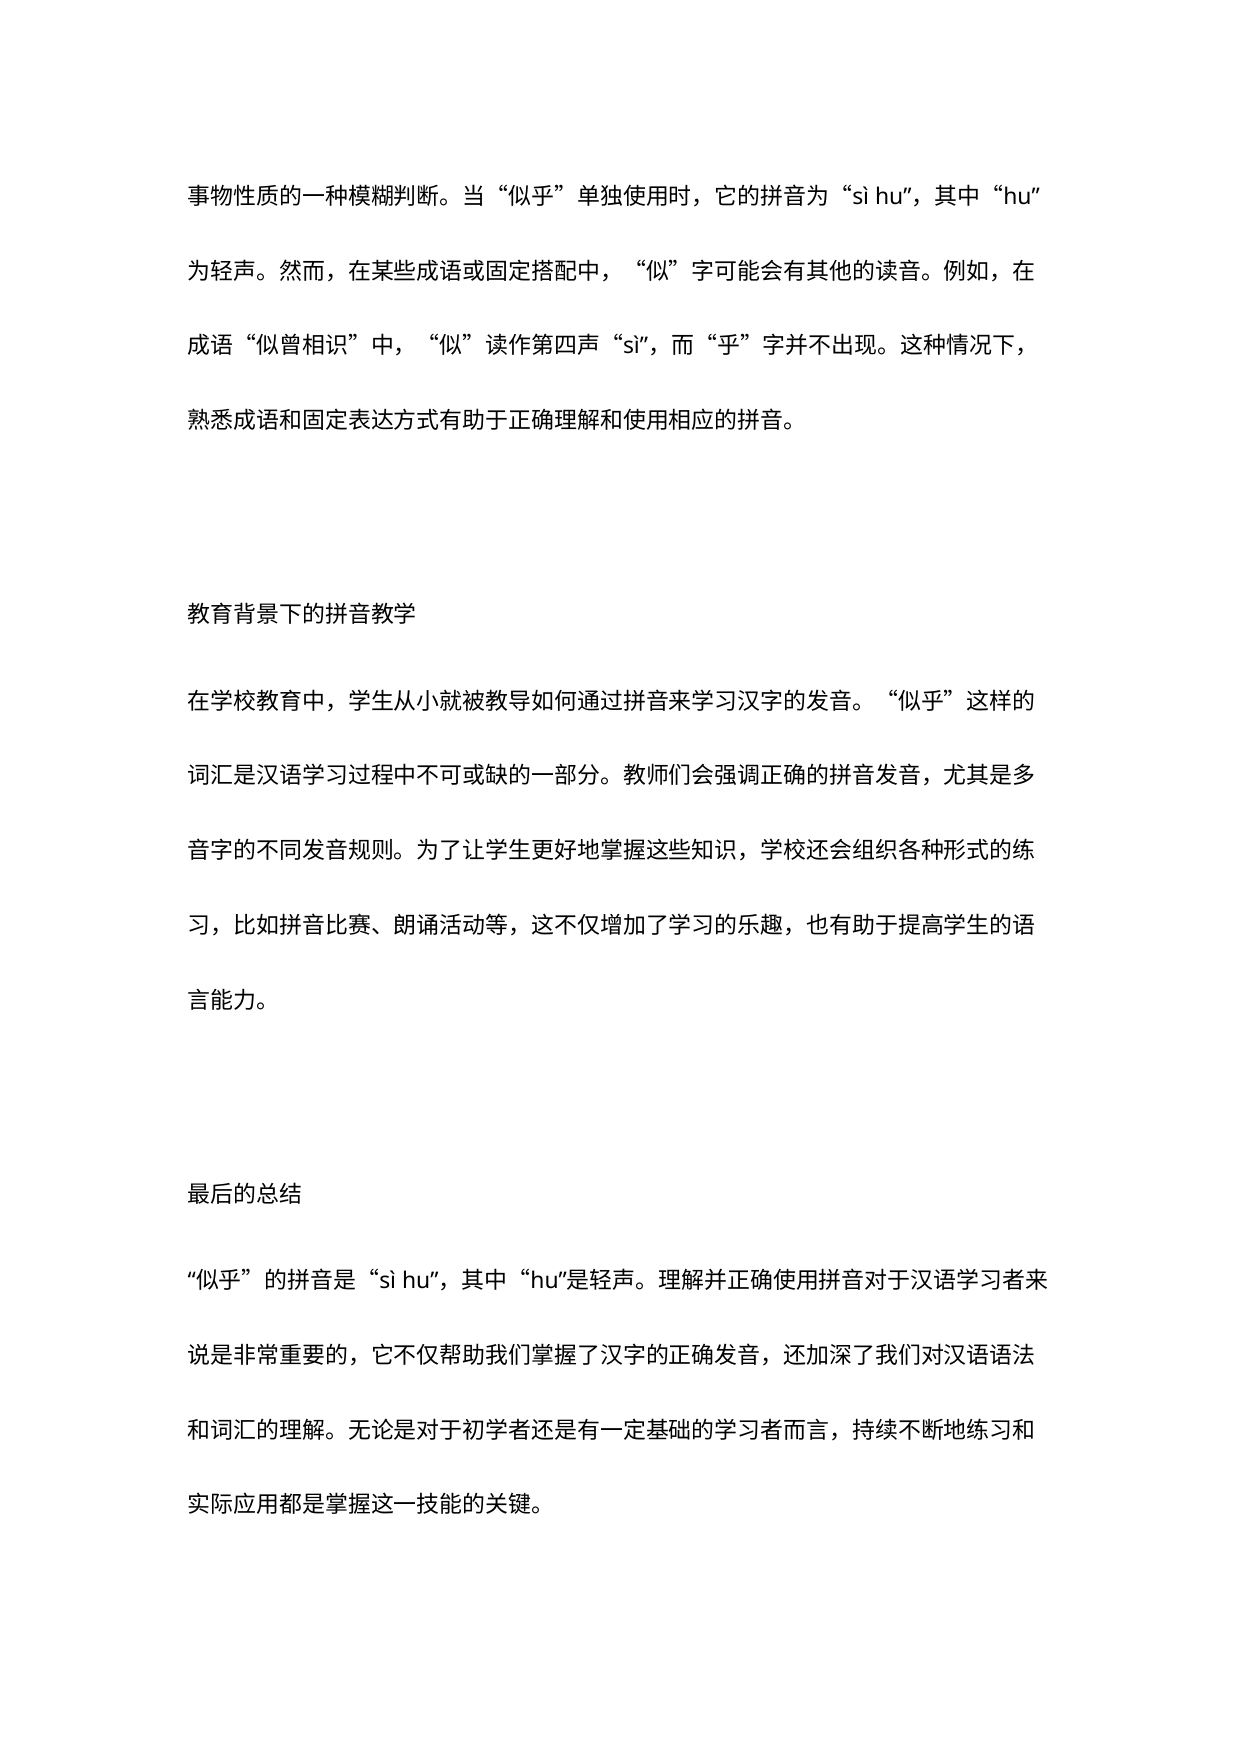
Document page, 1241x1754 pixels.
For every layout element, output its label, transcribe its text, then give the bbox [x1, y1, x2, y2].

text 最后的总结 [187, 1160, 1053, 1225]
text 教育背景下的拼音教学 [187, 580, 1053, 645]
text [187, 162, 1053, 451]
text “似乎”的拼音是“sì hu”，其中“hu”是轻声。理解并正确使用拼音对于汉语学习者来说是非常重要的，它不仅帮助我们掌握了汉字的正确发音，还加深了我们对汉语语法和词汇的理解。无论是对于初学者还是有一定基础的学习者而言，持续不断地练习和实际应用都是掌握这一技能的关键。 [187, 1246, 1053, 1536]
text 在学校教育中，学生从小就被教导如何通过拼音来学习汉字的发音。“似乎”这样的词汇是汉语学习过程中不可或缺的一部分。教师们会强调正确的拼音发音，尤其是多音字的不同发音规则。为了让学生更好地掌握这些知识，学校还会组织各种形式的练习，比如拼音比赛、朗诵活动等，这不仅增加了学习的乐趣，也有助于提高学生的语言能力。 [187, 667, 1053, 1031]
